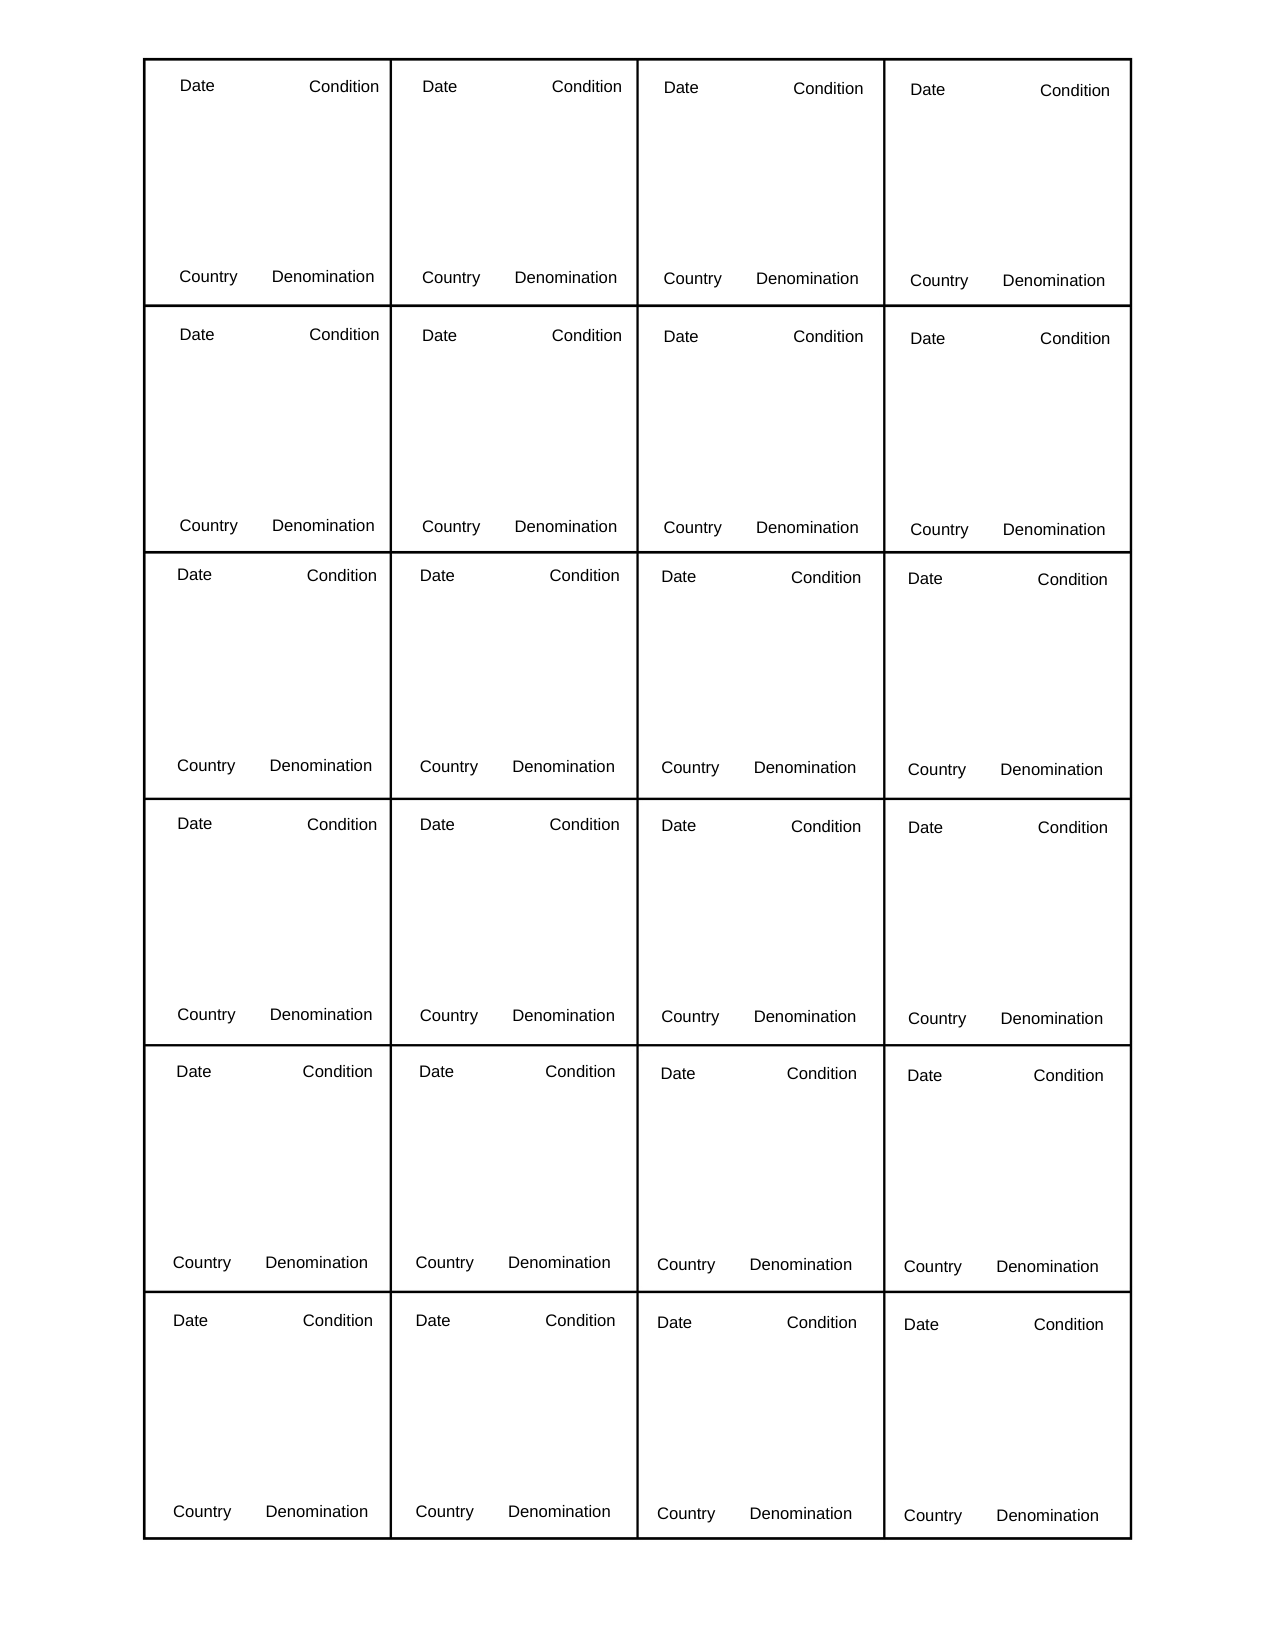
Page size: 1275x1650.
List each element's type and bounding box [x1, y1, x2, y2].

picture [37, 15, 1238, 1590]
